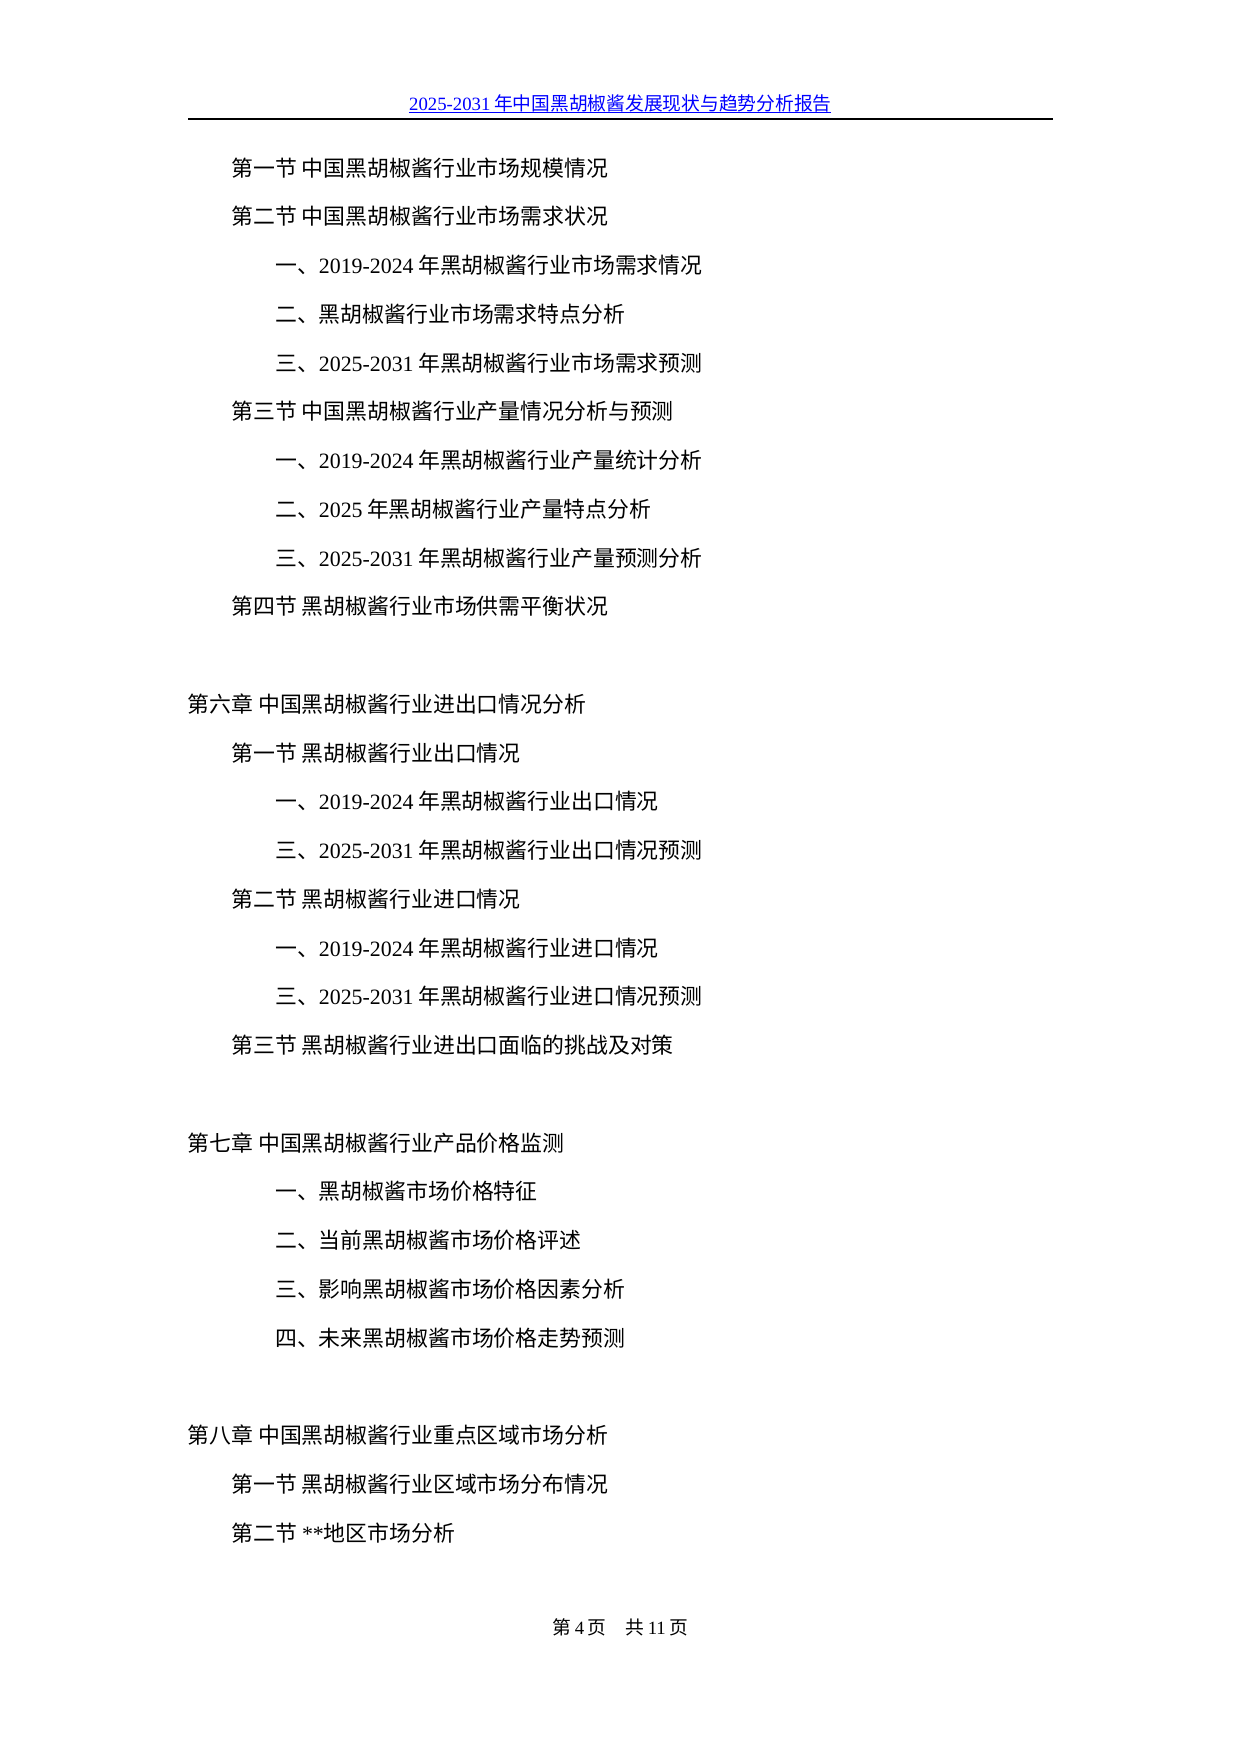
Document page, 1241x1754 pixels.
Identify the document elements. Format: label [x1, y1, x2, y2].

text [187, 150, 1053, 1548]
